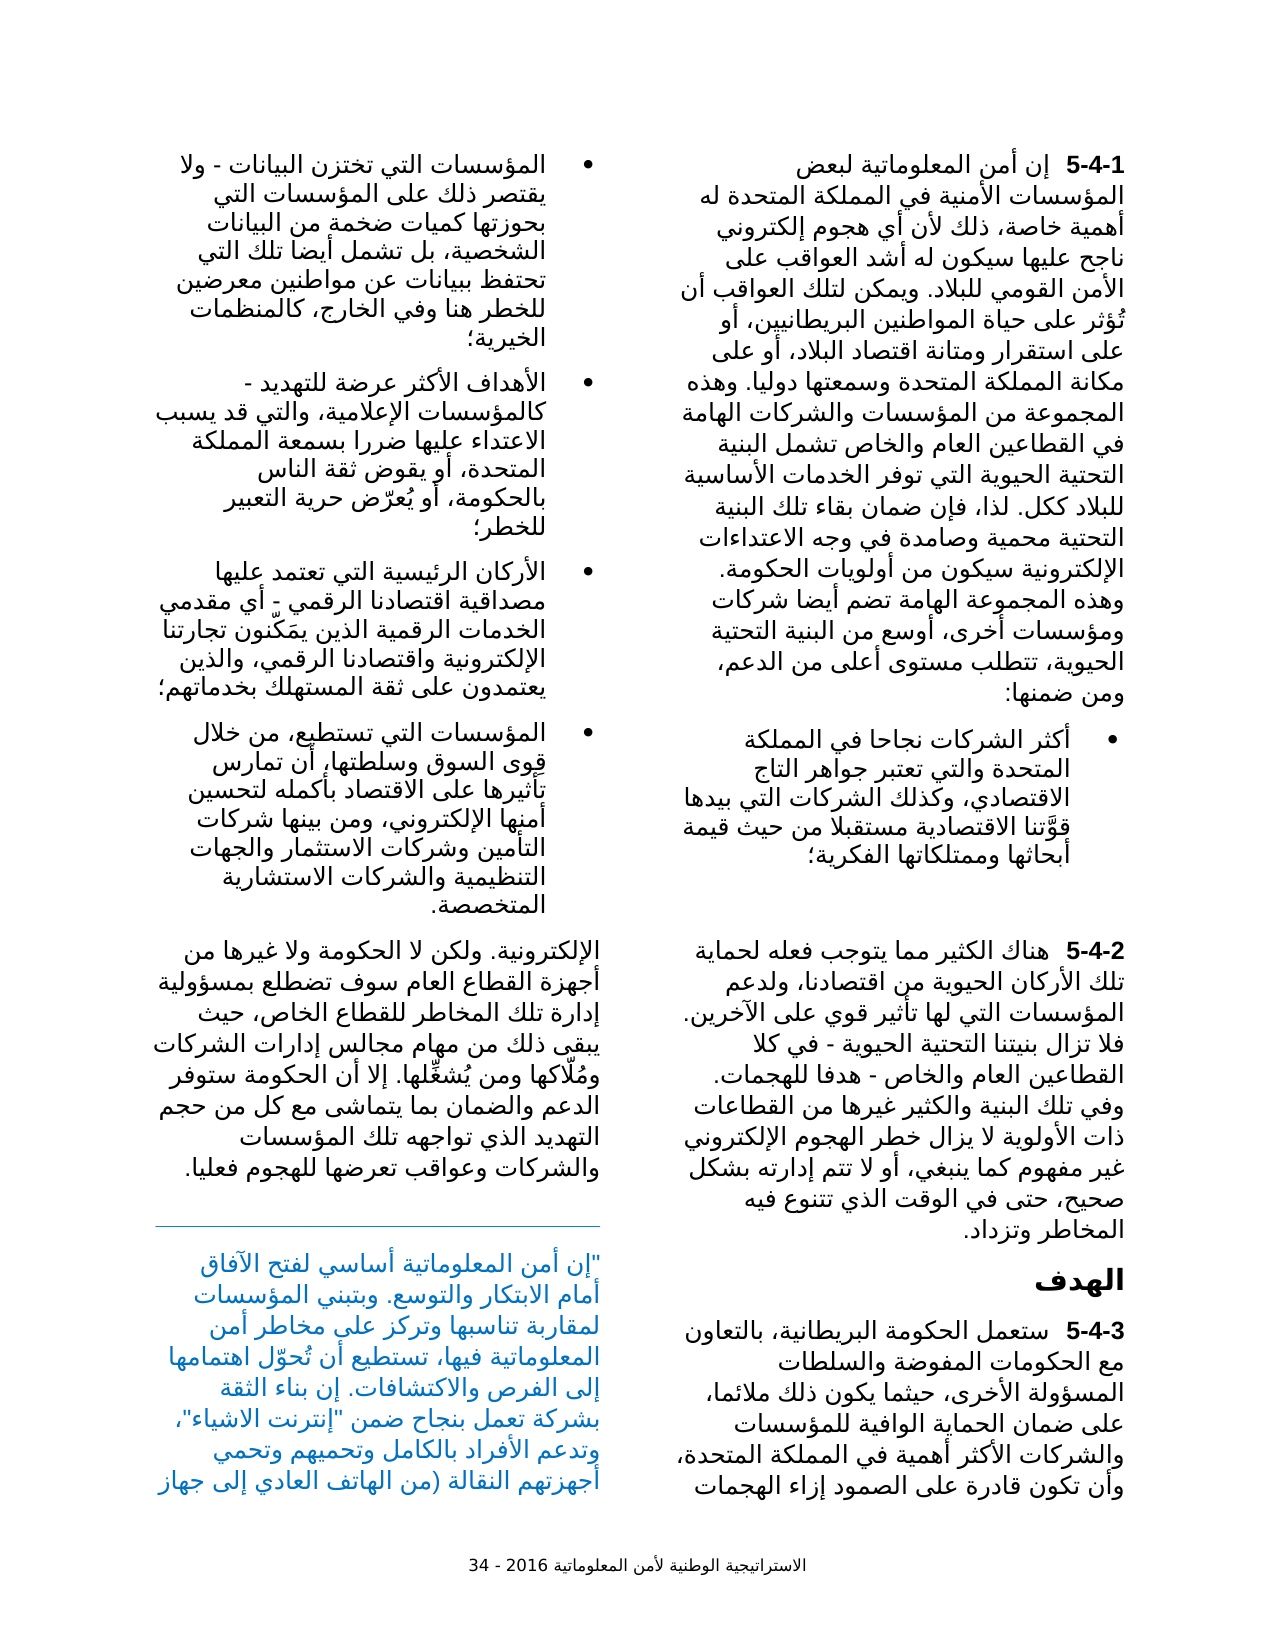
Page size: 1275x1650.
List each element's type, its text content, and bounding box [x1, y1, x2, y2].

list الأركان الرئيسية التي تعتمد عليها مصداقية اقتصادنا الرقمي - أي مقدمي الخدمات الرقمية الذين يمَكّنون تجارتنا الإلكترونية واقتصادنا الرقمي، والذين يعتمدون على ثقة المستهلك بخدماتهم؛ [150, 557, 584, 701]
list المؤسسات التي تختزن البيانات - ولا يقتصر ذلك على المؤسسات التي بحوزتها كميات ضخمة من البيانات الشخصية، بل تشمل أيضا تلك التي تحتفظ ببيانات عن مواطنين معرضين للخطر هنا وفي الخارج، كالمنظمات الخيرية؛ [150, 150, 584, 351]
text 5-4-1 إن أمن المعلوماتية لبعض المؤسسات الأمنية في المملكة المتحدة له أهمية خاصة، ذلك لأن أي هجوم إلكتروني ناجح عليها سيكون له أشد العواقب على الأمن القومي للبلاد. ويمكن لتلك العواقب أن تُؤثر على حياة المواطنين البريطانيين، أو على استقرار ومتانة اقتصاد البلاد، أو على مكانة المملكة المتحدة وسمعتها دوليا. وهذه المجموعة من المؤسسات والشركات الهامة في القطاعين العام والخاص تشمل البنية التحتية الحيوية التي توفر الخدمات الأساسية للبلاد ككل. لذا، فإن ضمان بقاء تلك البنية التحتية محمية وصامدة في وجه الاعتداءات الإلكترونية سيكون من أولويات الحكومة. وهذه المجموعة الهامة تضم أيضا شركات ومؤسسات أخرى، أوسع من البنية التحتية الحيوية، تتطلب مستوى أعلى من الدعم، ومن ضمنها: [674, 150, 1125, 706]
text ________________________________ [150, 1201, 601, 1229]
text 5-4-3 ستعمل الحكومة البريطانية، بالتعاون مع الحكومات المفوضة والسلطات المسؤولة الأخرى، حيثما يكون ذلك ملائما، على ضمان الحماية الوافية للمؤسسات والشركات الأكثر أهمية في المملكة المتحدة، وأن تكون قادرة على الصمود إزاء الهجمات الإلكترونية. ولكن لا الحكومة ولا غيرها من أجهزة القطاع العام سوف تضطلع بمسؤولية إدارة تلك المخاطر للقطاع الخاص، حيث يبقى ذلك من مهام مجالس إدارات الشركات ومُلّاكها ومن يُشغِّلها. إلا أن الحكومة ستوفر الدعم والضمان بما يتماشى مع كل من حجم التهديد الذي تواجهه تلك المؤسسات والشركات وعواقب تعرضها للهجوم فعليا. [150, 936, 601, 1182]
list المؤسسات التي تستطيع، من خلال قِوى السوق وسلطتها، أن تمارس تأثيرها على الاقتصاد بأكمله لتحسين أمنها الإلكتروني، ومن بينها شركات التأمين وشركات الاستثمار والجهات التنظيمية والشركات الاستشارية المتخصصة. [150, 718, 584, 919]
list أكثر الشركات نجاحا في المملكة المتحدة والتي تعتبر جواهر التاج الاقتصادي، وكذلك الشركات التي بيدها قوَّتنا الاقتصادية مستقبلا من حيث قيمة أبحاثها وممتلكاتها الفكرية؛ [674, 725, 1108, 869]
list الأهداف الأكثر عرضة للتهديد - كالمؤسسات الإعلامية، والتي قد يسبب الاعتداء عليها ضررا بسمعة المملكة المتحدة، أو يقوض ثقة الناس بالحكومة، أو يُعرّض حرية التعبير للخطر؛ [150, 368, 584, 541]
text الهدف [674, 1263, 1125, 1296]
text 5-4-2 هناك الكثير مما يتوجب فعله لحماية تلك الأركان الحيوية من اقتصادنا، ولدعم المؤسسات التي لها تأثير قوي على الآخرين. فلا تزال بنيتنا التحتية الحيوية - في كلا القطاعين العام والخاص - هدفا للهجمات. وفي تلك البنية والكثير غيرها من القطاعات ذات الأولوية لا يزال خطر الهجوم الإلكتروني غير مفهوم كما ينبغي، أو لا تتم إدارته بشكل صحيح، حتى في الوقت الذي تتنوع فيه المخاطر وتزداد. [674, 936, 1125, 1244]
text 5-4-3 ستعمل الحكومة البريطانية، بالتعاون مع الحكومات المفوضة والسلطات المسؤولة الأخرى، حيثما يكون ذلك ملائما، على ضمان الحماية الوافية للمؤسسات والشركات الأكثر أهمية في المملكة المتحدة، وأن تكون قادرة على الصمود إزاء الهجمات الإلكترونية. ولكن لا الحكومة ولا غيرها من أجهزة القطاع العام سوف تضطلع بمسؤولية إدارة تلك المخاطر للقطاع الخاص، حيث يبقى ذلك من مهام مجالس إدارات الشركات ومُلّاكها ومن يُشغِّلها. إلا أن الحكومة ستوفر الدعم والضمان بما يتماشى مع كل من حجم التهديد الذي تواجهه تلك المؤسسات والشركات وعواقب تعرضها للهجوم فعليا. [674, 1316, 1125, 1500]
